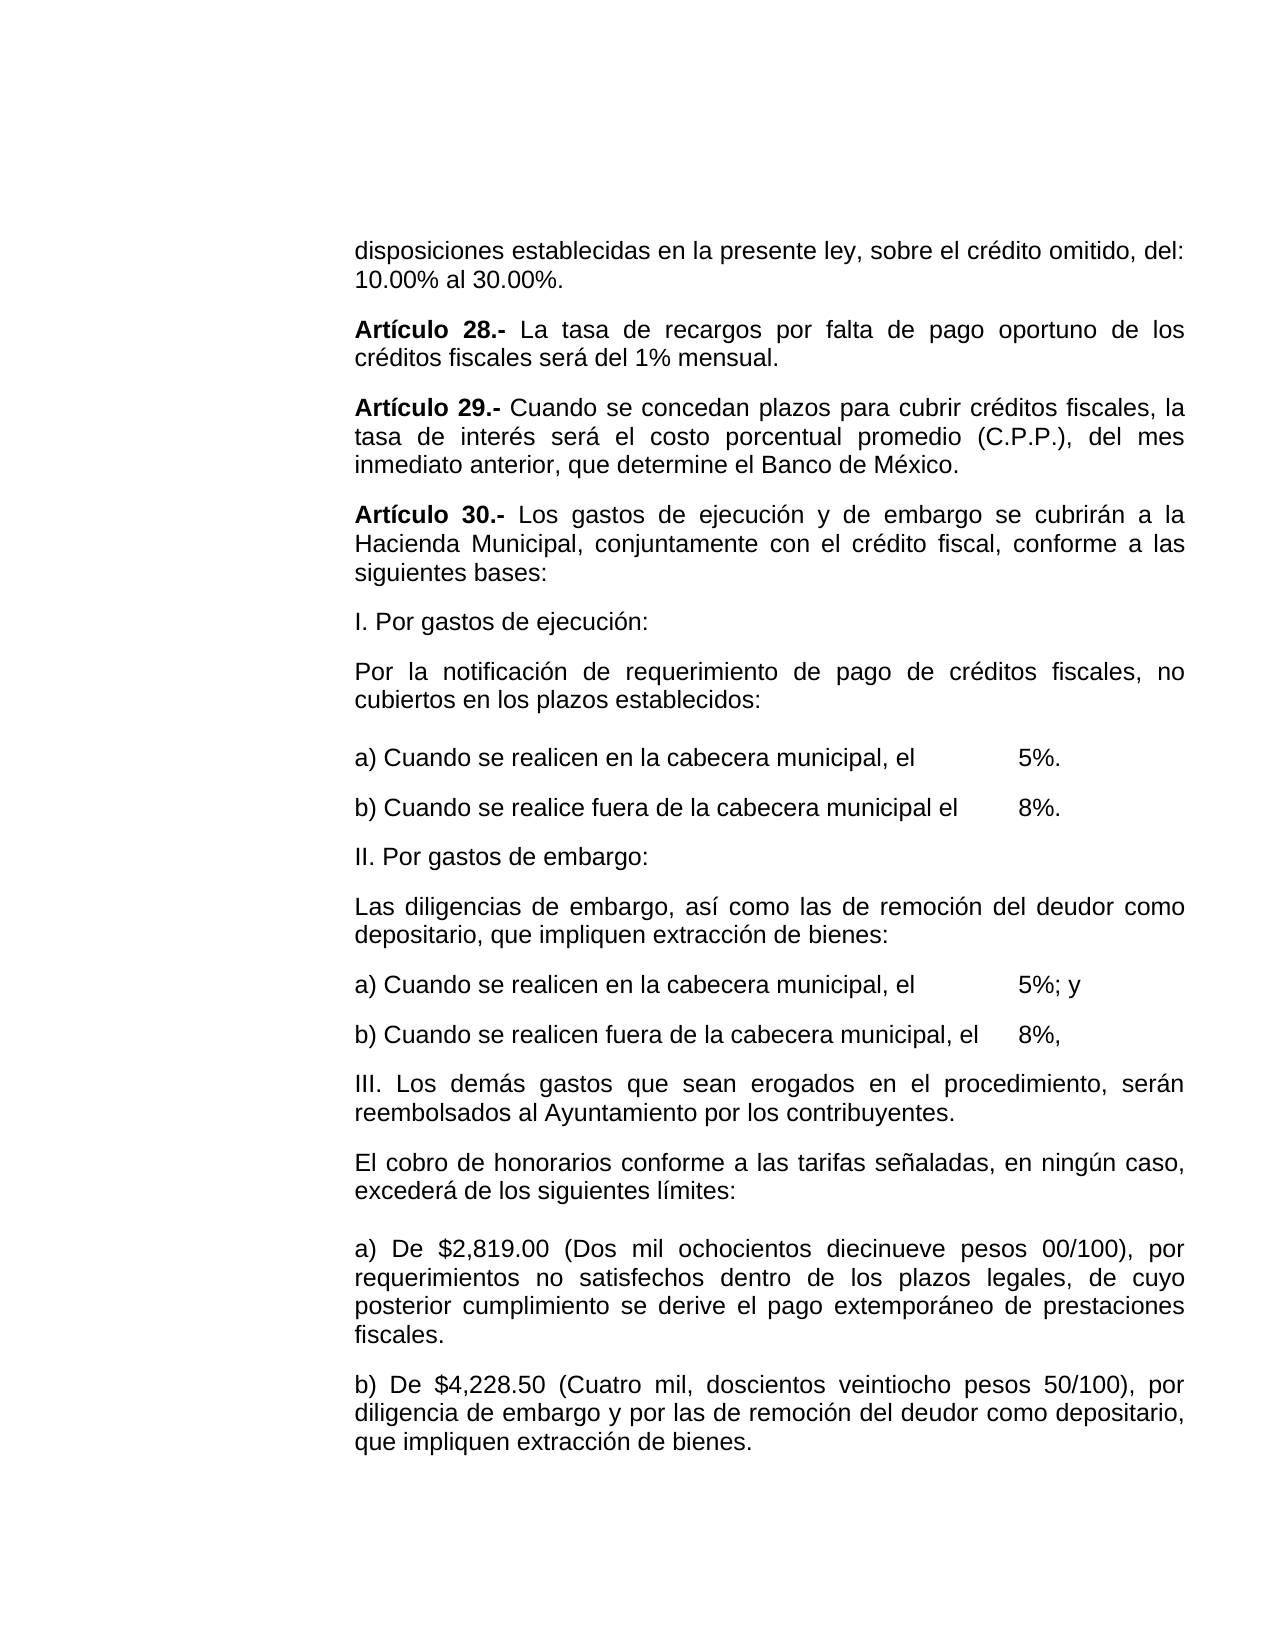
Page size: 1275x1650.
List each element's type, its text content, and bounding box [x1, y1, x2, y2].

text b) Cuando se realice fuera de la cabecera municipal el 8%. [354, 793, 1186, 821]
text II. Por gastos de embargo: [354, 842, 1186, 871]
text Artículo 28.- La tasa de recargos por falta de pago oportuno de los créditos fiscales será del 1% mensual. [354, 315, 1186, 372]
text Por la notificación de requerimiento de pago de créditos fiscales, no cubiertos en los plazos establecidos: [354, 657, 1186, 714]
text Artículo 30.- Los gastos de ejecución y de embargo se cubrirán a la Hacienda Municipal, conjuntamente con el crédito fiscal, conforme a las siguientes bases: [354, 500, 1186, 586]
text a) Cuando se realicen en la cabecera municipal, el 5%; y [354, 970, 1186, 999]
text a) Cuando se realicen en la cabecera municipal, el 5%. [354, 743, 1186, 772]
text Las diligencias de embargo, así como las de remoción del deudor como depositario, que impliquen extracción de bienes: [354, 892, 1186, 949]
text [354, 236, 1186, 294]
text b) Cuando se realicen fuera de la cabecera municipal, el 8%, [354, 1020, 1186, 1048]
text b) De $4,228.50 (Cuatro mil, doscientos veintiocho pesos 50/100), por diligencia de embargo y por las de remoción del deudor como depositario, que impliquen extracción de bienes. [354, 1370, 1186, 1456]
text Artículo 29.- Cuando se concedan plazos para cubrir créditos fiscales, la tasa de interés será el costo porcentual promedio (C.P.P.), del mes inmediato anterior, que determine el Banco de México. [354, 393, 1186, 479]
text I. Por gastos de ejecución: [354, 607, 1186, 636]
text a) De $2,819.00 (Dos mil ochocientos diecinueve pesos 00/100), por requerimientos no satisfechos dentro de los plazos legales, de cuyo posterior cumplimiento se derive el pago extemporáneo de prestaciones fiscales. [354, 1234, 1186, 1349]
text El cobro de honorarios conforme a las tarifas señaladas, en ningún caso, excederá de los siguientes límites: [354, 1148, 1186, 1205]
text III. Los demás gastos que sean erogados en el procedimiento, serán reembolsados al Ayuntamiento por los contribuyentes. [354, 1069, 1186, 1127]
